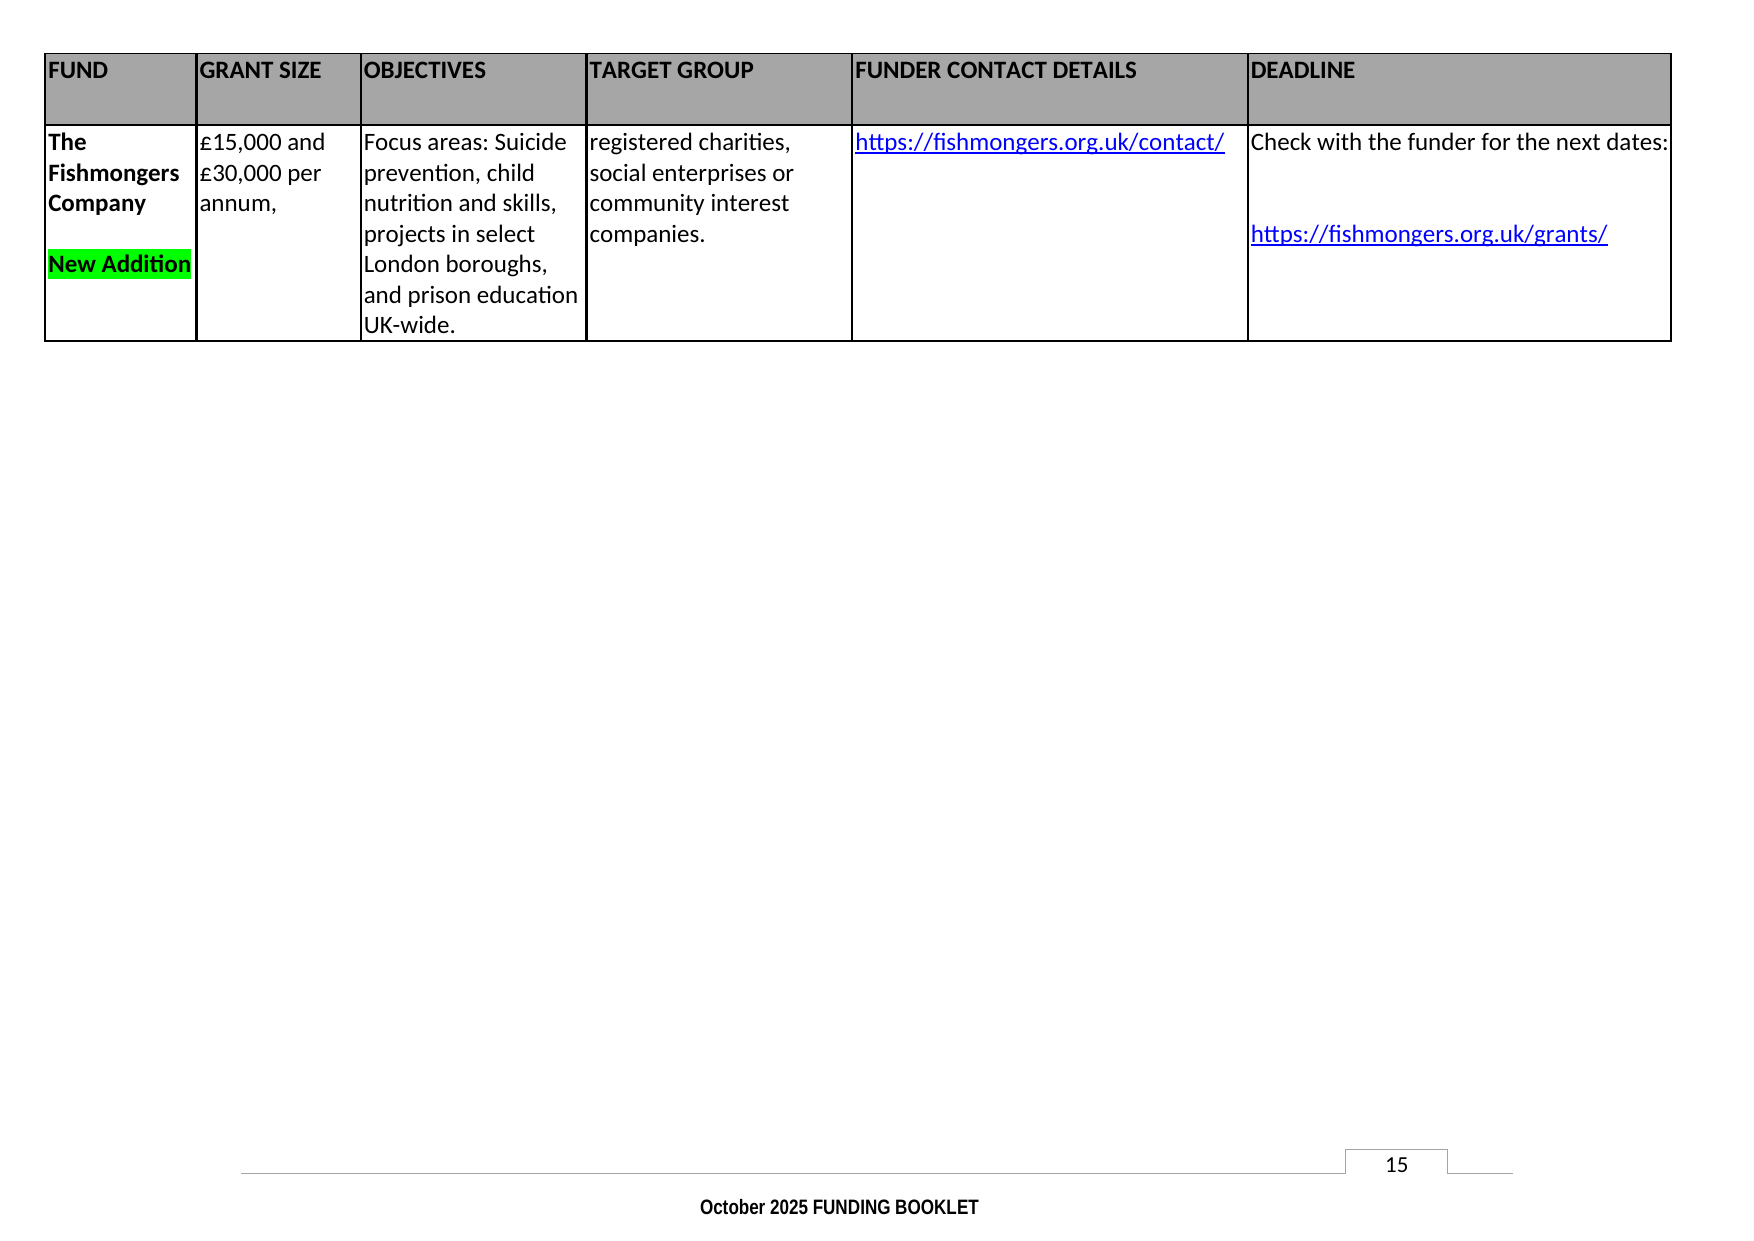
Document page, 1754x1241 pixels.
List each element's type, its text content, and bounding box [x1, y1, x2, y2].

table_header TARGET GROUP [588, 54, 851, 124]
table_cell registered charities, social enterprises or community interest companies. [588, 126, 851, 340]
table_header DEADLINE [1249, 54, 1670, 124]
table_cell https://fishmongers.org.uk/contact/ [853, 126, 1247, 340]
table_header OBJECTIVES [362, 54, 585, 124]
table_cell The Fishmongers Company New Addition [46, 126, 195, 340]
table_header FUND [46, 54, 195, 124]
table_cell £15,000 and £30,000 per annum, [198, 126, 360, 340]
table_cell Check with the funder for the next dates: https://fishmongers.org.uk/grants/ [1249, 126, 1670, 340]
table_header GRANT SIZE [198, 54, 360, 124]
table_cell Focus areas: Suicide prevention, child nutrition and skills, projects in select London boroughs, and prison education UK-wide. [362, 126, 585, 340]
table_header FUNDER CONTACT DETAILS [853, 54, 1247, 124]
